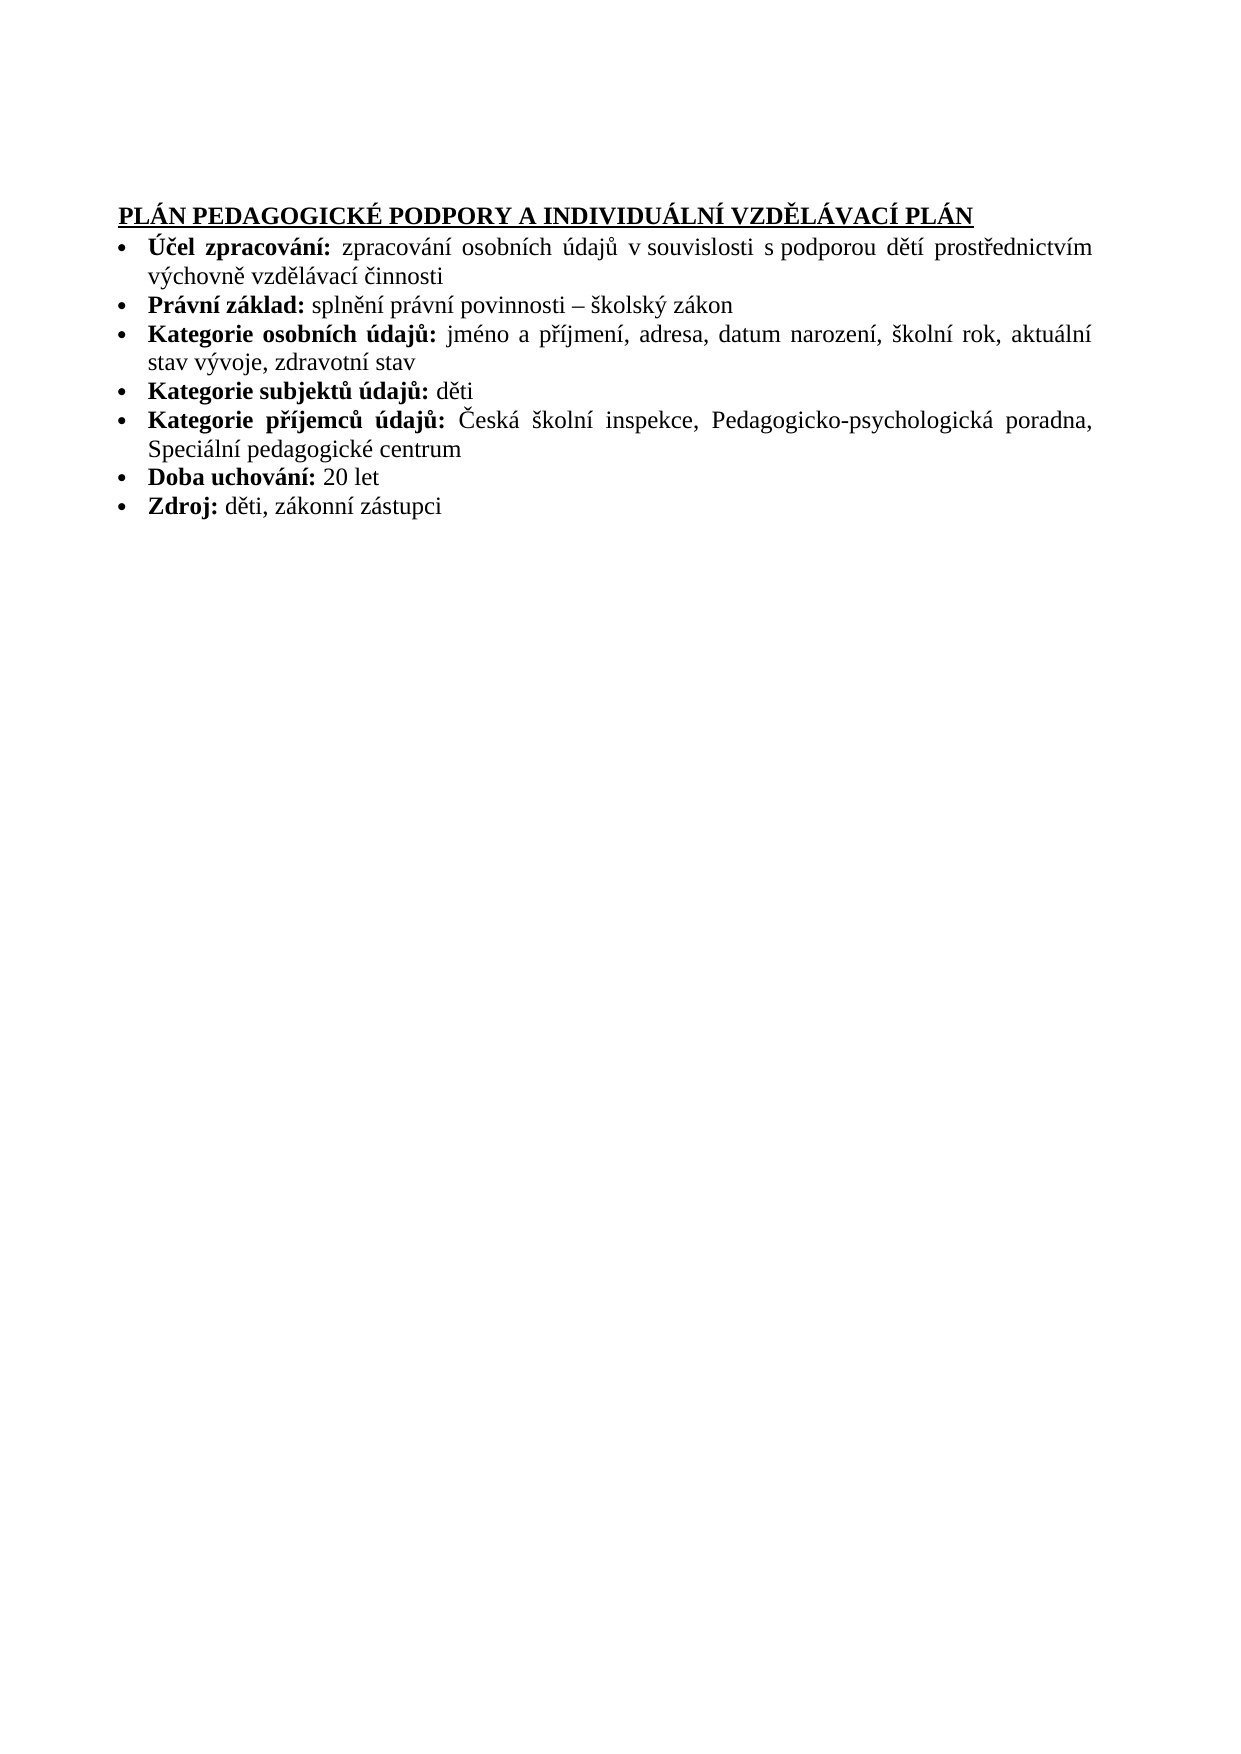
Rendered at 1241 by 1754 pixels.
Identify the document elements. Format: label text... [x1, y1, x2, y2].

list Zdroj: děti, zákonní zástupci [118, 491, 1093, 520]
list Doba uchování: 20 let [118, 462, 1093, 491]
list Kategorie osobních údajů: jméno a příjmení, adresa, datum narození, školní rok, aktuální stav vývoje, zdravotní stav [118, 319, 1093, 376]
list Účel zpracování: zpracování osobních údajů v souvislosti s podporou dětí prostřednictvím výchovně vzdělávací činnosti [118, 232, 1093, 290]
list Kategorie příjemců údajů: Česká školní inspekce, Pedagogicko-psychologická poradna, Speciální pedagogické centrum [118, 405, 1093, 462]
subtitle Plán pedagogické podpory a individuální vzdělávací plán [118, 201, 1093, 230]
list Kategorie subjektů údajů: děti [118, 376, 1093, 405]
list Právní základ: splnění právní povinnosti – školský zákon [118, 290, 1093, 319]
